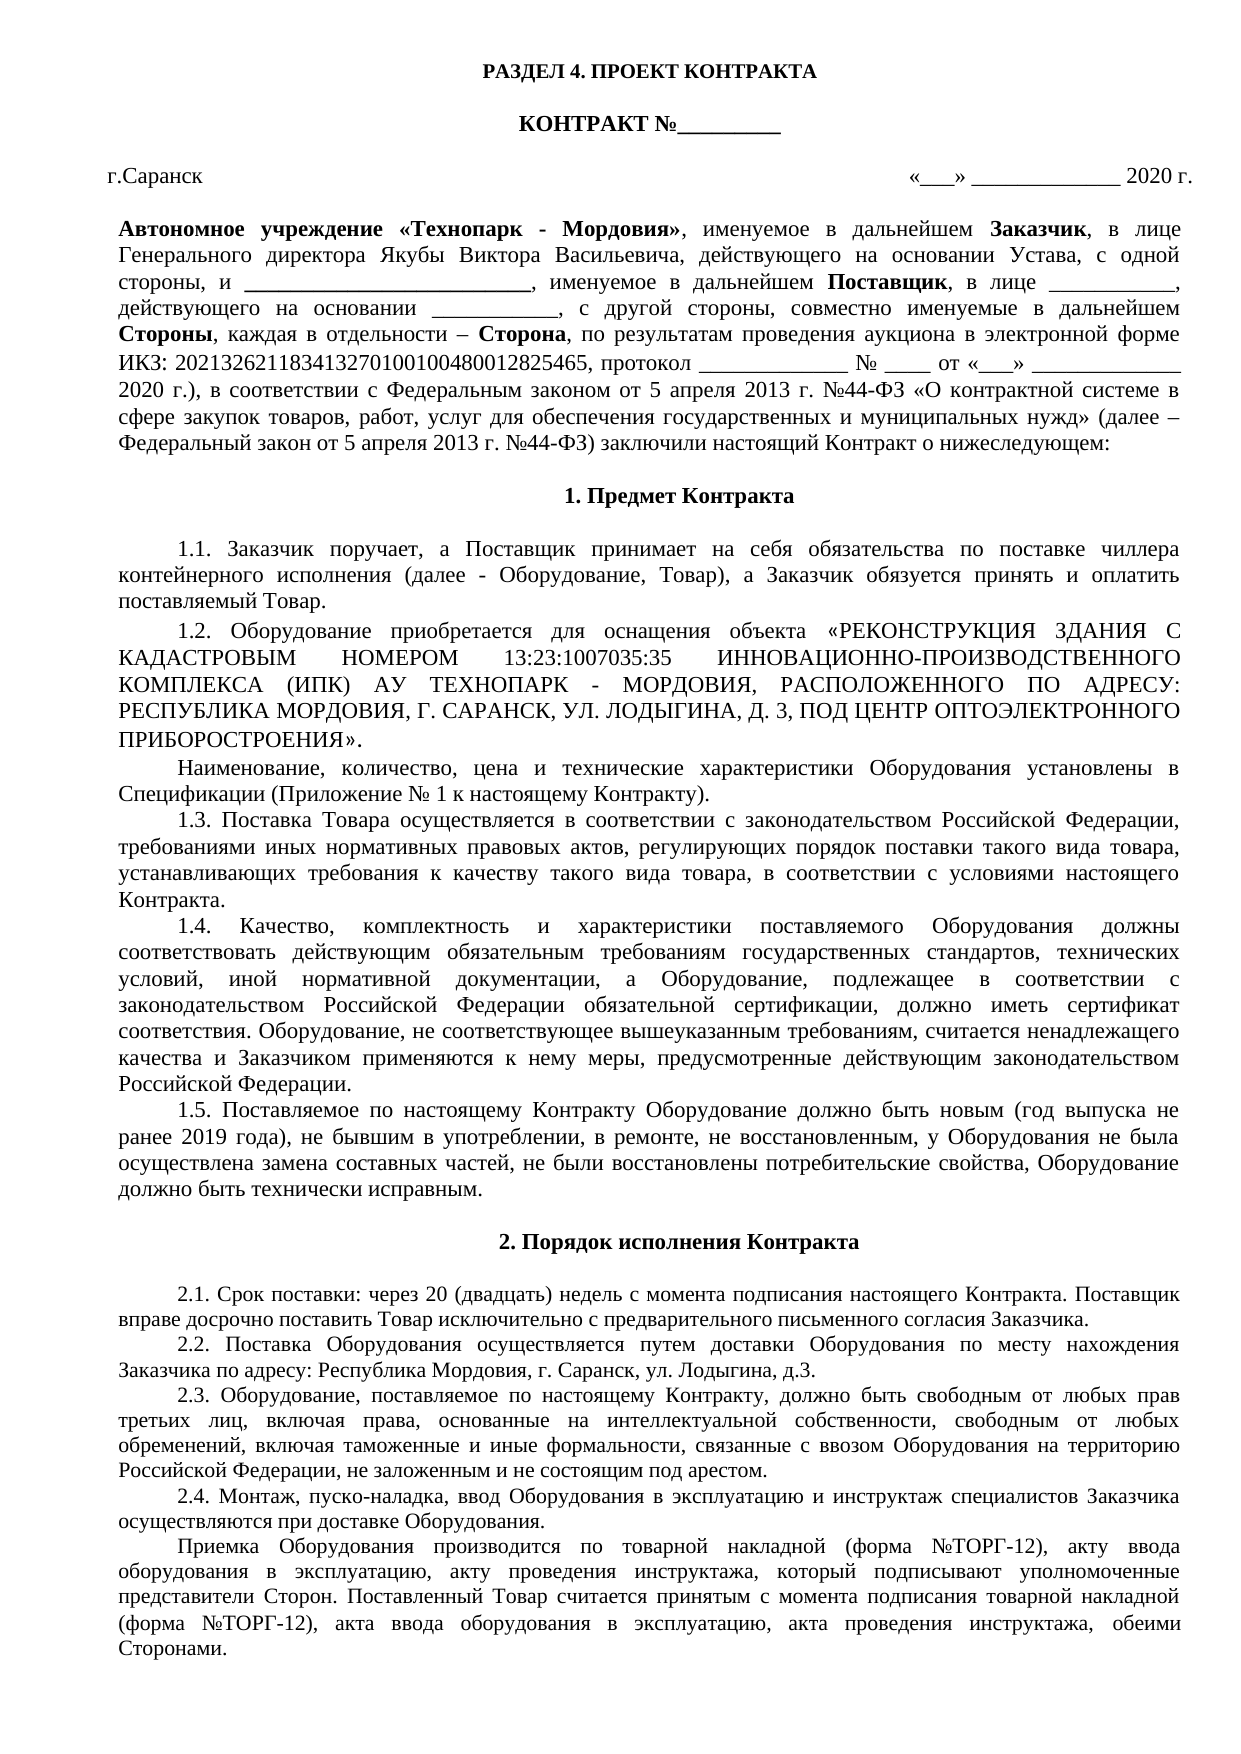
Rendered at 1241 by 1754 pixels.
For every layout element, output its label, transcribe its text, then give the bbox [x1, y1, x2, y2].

table_header г.Саранск [107, 162, 649, 189]
title Раздел 4. ПРОЕКТ КОНТРАКТА [118, 59, 1181, 83]
text 2.3. Оборудование, поставляемое по настоящему Контракту, должно быть свободным от любых прав третьих лиц, включая права, основанные на интеллектуальной собственности, свободным от любых обременений, включая таможенные и иные формальности, связанные с ввозом Оборудования на территорию Российской Федерации, не заложенным и не состоящим под арестом. [118, 1382, 1181, 1483]
text 1.4. Качество, комплектность и характеристики поставляемого Оборудования должны соответствовать действующим обязательным требованиям государственных стандартов, технических условий, иной нормативной документации, а Оборудование, подлежащее в соответствии с законодательством Российской Федерации обязательной сертификации, должно иметь сертификат соответствия. Оборудование, не соответствующее вышеуказанным требованиям, считается ненадлежащего качества и Заказчиком применяются к нему меры, предусмотренные действующим законодательством Российской Федерации. [118, 912, 1181, 1096]
text Наименование, количество, цена и технические характеристики Оборудования установлены в Спецификации (Приложение № 1 к настоящему Контракту). [118, 754, 1181, 807]
text 2.2. Поставка Оборудования осуществляется путем доставки Оборудования по месту нахождения Заказчика по адресу: Республика Мордовия, г. Саранск, ул. Лодыгина, д.3. [118, 1331, 1181, 1382]
text 1.3. Поставка Товара осуществляется в соответствии с законодательством Российской Федерации, требованиями иных нормативных правовых актов, регулирующих порядок поставки такого вида товара, устанавливающих требования к качеству такого вида товара, в соответствии с условиями настоящего Контракта. [118, 807, 1181, 912]
text контракт №_________ [118, 109, 1181, 136]
text 2.1. Срок поставки: через 20 (двадцать) недель с момента подписания настоящего Контракта. Поставщик вправе досрочно поставить Товар исключительно с предварительного письменного согласия Заказчика. [118, 1281, 1181, 1331]
text 2.4. Монтаж, пуско-наладка, ввод Оборудования в эксплуатацию и инструктаж специалистов Заказчика осуществляются при доставке Оборудования. [118, 1483, 1181, 1533]
text Автономное учреждение «Технопарк - Мордовия», именуемое в дальнейшем Заказчик, в лице Генерального директора Якубы Виктора Васильевича, действующего на основании Устава, с одной стороны, и _________________________, именуемое в дальнейшем Поставщик, в лице ___________, действующего на основании ___________, с другой стороны, совместно именуемые в дальнейшем Стороны, каждая в отдельности – Сторона, по результатам проведения аукциона в электронной форме ИКЗ: 202132621183413270100100480012825465, протокол _____________ № ____ от «___» _____________ 2020 г.), в соответствии с Федеральным законом от 5 апреля 2013 г. №44-ФЗ «О контрактной системе в сфере закупок товаров, работ, услуг для обеспечения государственных и муниципальных нужд» (далее – Федеральный закон от 5 апреля 2013 г. №44-ФЗ) заключили настоящий Контракт о нижеследующем: [118, 215, 1181, 456]
text 1. Предмет Контракта [118, 482, 1181, 508]
table_header «___» _____________ 2020 г. [650, 162, 1192, 189]
text 1.2. Оборудование приобретается для оснащения объекта «РЕКОНСТРУКЦИЯ ЗДАНИЯ С КАДАСТРОВЫМ НОМЕРОМ 13:23:1007035:35 ИННОВАЦИОННО-ПРОИЗВОДСТВЕННОГО КОМПЛЕКСА (ИПК) АУ ТЕХНОПАРК - МОРДОВИЯ, РАСПОЛОЖЕННОГО ПО АДРЕСУ: РЕСПУБЛИКА МОРДОВИЯ, Г. САРАНСК, УЛ. ЛОДЫГИНА, Д. 3, ПОД ЦЕНТР ОПТОЭЛЕКТРОННОГО ПРИБОРОСТРОЕНИЯ». [118, 614, 1181, 754]
text Приемка Оборудования производится по товарной накладной (форма №ТОРГ-12), акту ввода оборудования в эксплуатацию, акту проведения инструктажа, который подписывают уполномоченные представители Сторон. Поставленный Товар считается принятым с момента подписания товарной накладной (форма №ТОРГ-12), акта ввода оборудования в эксплуатацию, акта проведения инструктажа, обеими Сторонами. [118, 1533, 1181, 1660]
text 1.5. Поставляемое по настоящему Контракту Оборудование должно быть новым (год выпуска не ранее 2019 года), не бывшим в употреблении, в ремонте, не восстановленным, у Оборудования не была осуществлена замена составных частей, не были восстановлены потребительские свойства, Оборудование должно быть технически исправным. [118, 1096, 1181, 1202]
text 2. Порядок исполнения Контракта [118, 1228, 1181, 1254]
text 1.1. Заказчик поручает, а Поставщик принимает на себя обязательства по поставке чиллера контейнерного исполнения (далее - Оборудование, Товар), а Заказчик обязуется принять и оплатить поставляемый Товар. [118, 535, 1181, 614]
